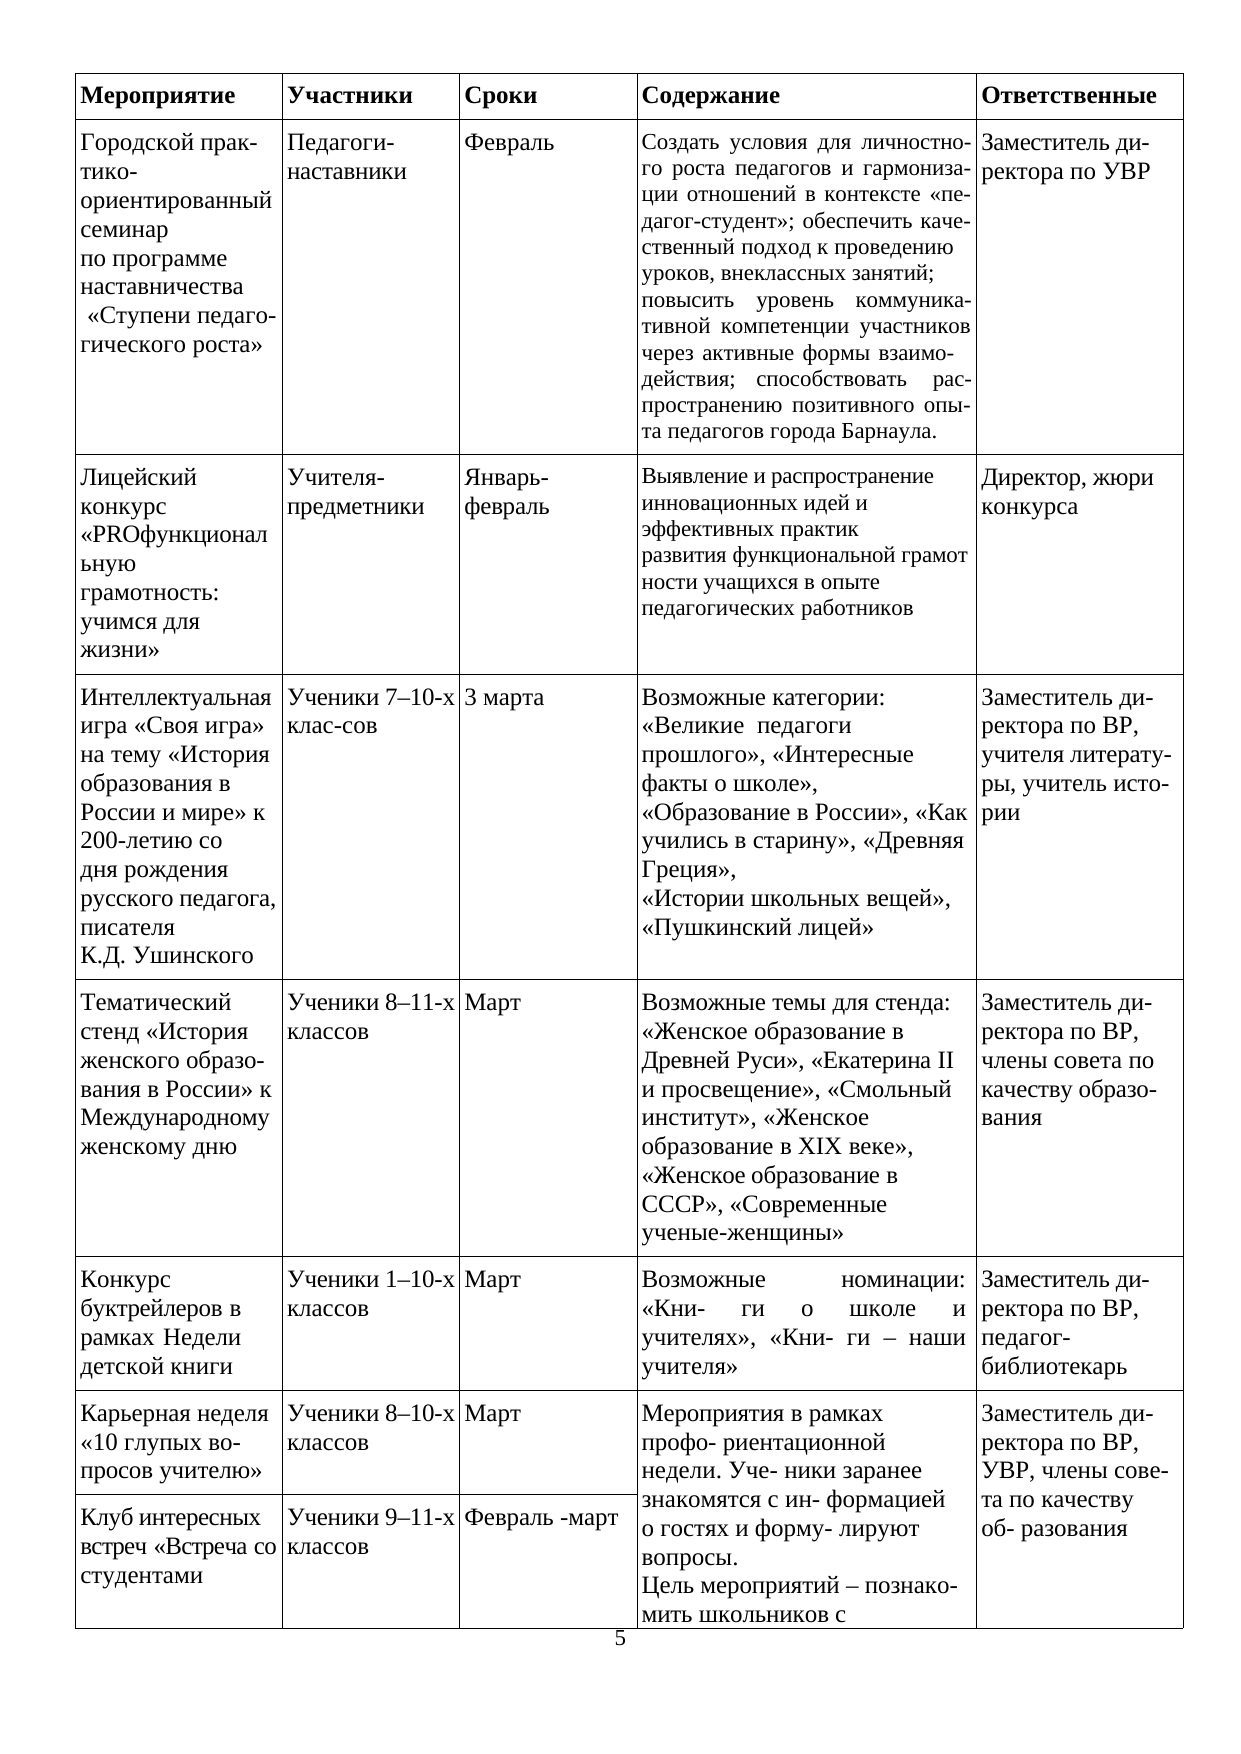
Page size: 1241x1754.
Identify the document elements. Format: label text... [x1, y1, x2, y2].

table_cell Учителя- предметники [283, 455, 459, 673]
table_cell Тематический стенд «История женского образо- вания в России» к Международному женскому дню [76, 980, 282, 1256]
table_header Мероприятие [76, 74, 282, 119]
table_cell Городской прак- тико- ориентированный семинар по программе наставничества «Ступени педаго- гического роста» [76, 120, 282, 454]
table_header Ответственные [977, 74, 1183, 119]
table_cell Март [460, 1391, 637, 1494]
table_cell Заместитель ди- ректора по ВР, УВР, члены сове- та по качеству об- разования [977, 1391, 1183, 1628]
table_cell Ученики 1–10-х классов [283, 1257, 459, 1390]
table_cell Педагоги- наставники [283, 120, 459, 454]
table_cell Март [460, 980, 637, 1256]
table_cell Конкурс буктрейлеров в рамках Недели детской книги [76, 1257, 282, 1390]
table_cell Создать условия для личностно- го роста педагогов и гармониза- ции отношений в контексте «пе- дагог-студент»; обеспечить каче- ственный подход к проведению уроков, внеклассных занятий; повысить уровень коммуника- тивной компетенции участников через активные формы взаимо- действия; способствовать рас- пространению позитивного опы- та педагогов города Барнаула. [638, 120, 976, 454]
table_header Содержание [638, 74, 976, 119]
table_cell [283, 1495, 459, 1628]
table_cell Выявление и распространение инновационных идей и эффективных практик развития функциональной грамот ности учащихся в опыте педагогических работников [638, 455, 976, 673]
table_cell Заместитель ди- ректора по ВР, учителя литерату- ры, учитель исто- рии [977, 675, 1183, 979]
table_cell Ученики 8–10-х классов [283, 1391, 459, 1494]
table_cell Ученики 8–11-х классов [283, 980, 459, 1256]
table_cell Мероприятия в рамках профо- риентационной недели. Уче- ники заранее знакомятся с ин- формацией о гостях и форму- лируют вопросы. Цель мероприятий – познако- мить школьников с професси- [638, 1391, 976, 1628]
table_cell Интеллектуальная игра «Своя игра» на тему «История образования в России и мире» к 200-летию со дня рождения русского педагога, писателя К.Д. Ушинского [76, 675, 282, 979]
table_cell Директор, жюри конкурса [977, 455, 1183, 673]
table_cell Карьерная неделя «10 глупых во- просов учителю» [76, 1391, 282, 1494]
table_cell Возможные категории: «Великие педагоги прошлого», «Интересные факты о школе», «Образование в России», «Как учились в старину», «Древняя Греция», «Истории школьных вещей», «Пушкинский лицей» [638, 675, 976, 979]
table_cell Февраль -март [460, 1495, 637, 1628]
table_cell Заместитель ди- ректора по ВР, члены совета по качеству образо- вания [977, 980, 1183, 1256]
table_cell Лицейский конкурс «PROфункционал ьную грамотность: учимся для жизни» [76, 455, 282, 673]
table_cell Возможные темы для стенда: «Женское образование в Древней Руси», «Екатерина II и просвещение», «Смольный институт», «Женское образование в XIX веке», «Женское образование в СССР», «Современные ученые-женщины» [638, 980, 976, 1256]
table_header Сроки [460, 74, 637, 119]
table_cell Февраль [460, 120, 637, 454]
table_cell Заместитель ди- ректора по ВР, педагог- библиотекарь [977, 1257, 1183, 1390]
table_cell Март [460, 1257, 637, 1390]
table_header Участники [283, 74, 459, 119]
table_cell Заместитель ди- ректора по УВР [977, 120, 1183, 454]
table_cell Январь- февраль [460, 455, 637, 673]
table_cell Возможные номинации: «Кни- ги о школе и учителях», «Кни- ги – наши учителя» [638, 1257, 976, 1390]
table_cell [76, 1495, 282, 1628]
table_cell 3 марта [460, 675, 637, 979]
table_cell Ученики 7–10-х клас-сов [283, 675, 459, 979]
